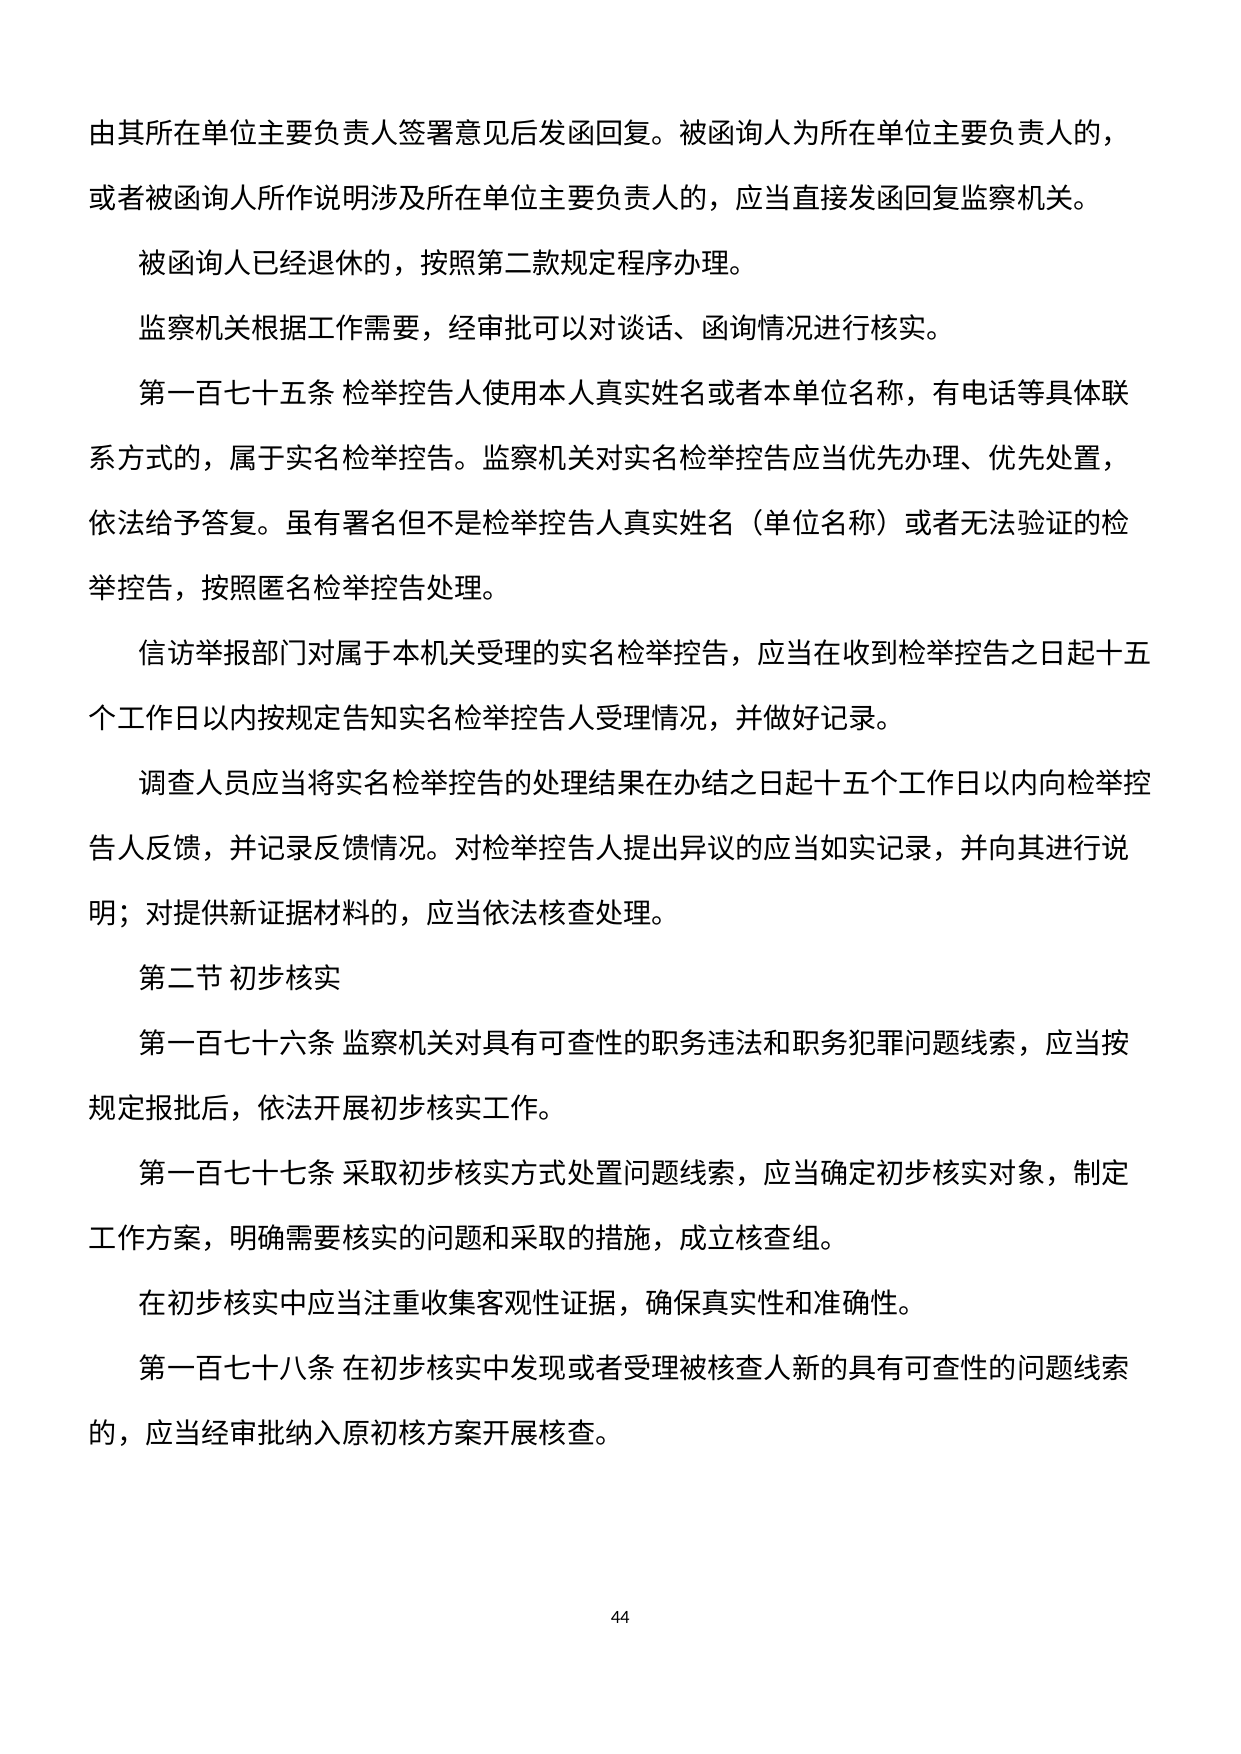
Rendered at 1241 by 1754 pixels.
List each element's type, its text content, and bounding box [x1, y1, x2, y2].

text 第一百七十七条 采取初步核实方式处置问题线索，应当确定初步核实对象，制定工作方案，明确需要核实的问题和采取的措施，成立核查组。 [89, 1139, 1152, 1269]
text 在初步核实中应当注重收集客观性证据，确保真实性和准确性。 [89, 1269, 1152, 1334]
text 第一百七十六条 监察机关对具有可查性的职务违法和职务犯罪问题线索，应当按规定报批后，依法开展初步核实工作。 [89, 1009, 1152, 1139]
text 第二节 初步核实 [89, 944, 1152, 1009]
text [89, 99, 1152, 229]
text 第一百七十八条 在初步核实中发现或者受理被核查人新的具有可查性的问题线索的，应当经审批纳入原初核方案开展核查。 [89, 1334, 1152, 1464]
text 调查人员应当将实名检举控告的处理结果在办结之日起十五个工作日以内向检举控告人反馈，并记录反馈情况。对检举控告人提出异议的应当如实记录，并向其进行说明；对提供新证据材料的，应当依法核查处理。 [89, 749, 1152, 944]
text 监察机关根据工作需要，经审批可以对谈话、函询情况进行核实。 [89, 294, 1152, 359]
text 信访举报部门对属于本机关受理的实名检举控告，应当在收到检举控告之日起十五个工作日以内按规定告知实名检举控告人受理情况，并做好记录。 [89, 619, 1152, 749]
text 第一百七十五条 检举控告人使用本人真实姓名或者本单位名称，有电话等具体联系方式的，属于实名检举控告。监察机关对实名检举控告应当优先办理、优先处置，依法给予答复。虽有署名但不是检举控告人真实姓名（单位名称）或者无法验证的检举控告，按照匿名检举控告处理。 [89, 359, 1152, 619]
text 被函询人已经退休的，按照第二款规定程序办理。 [89, 229, 1152, 294]
